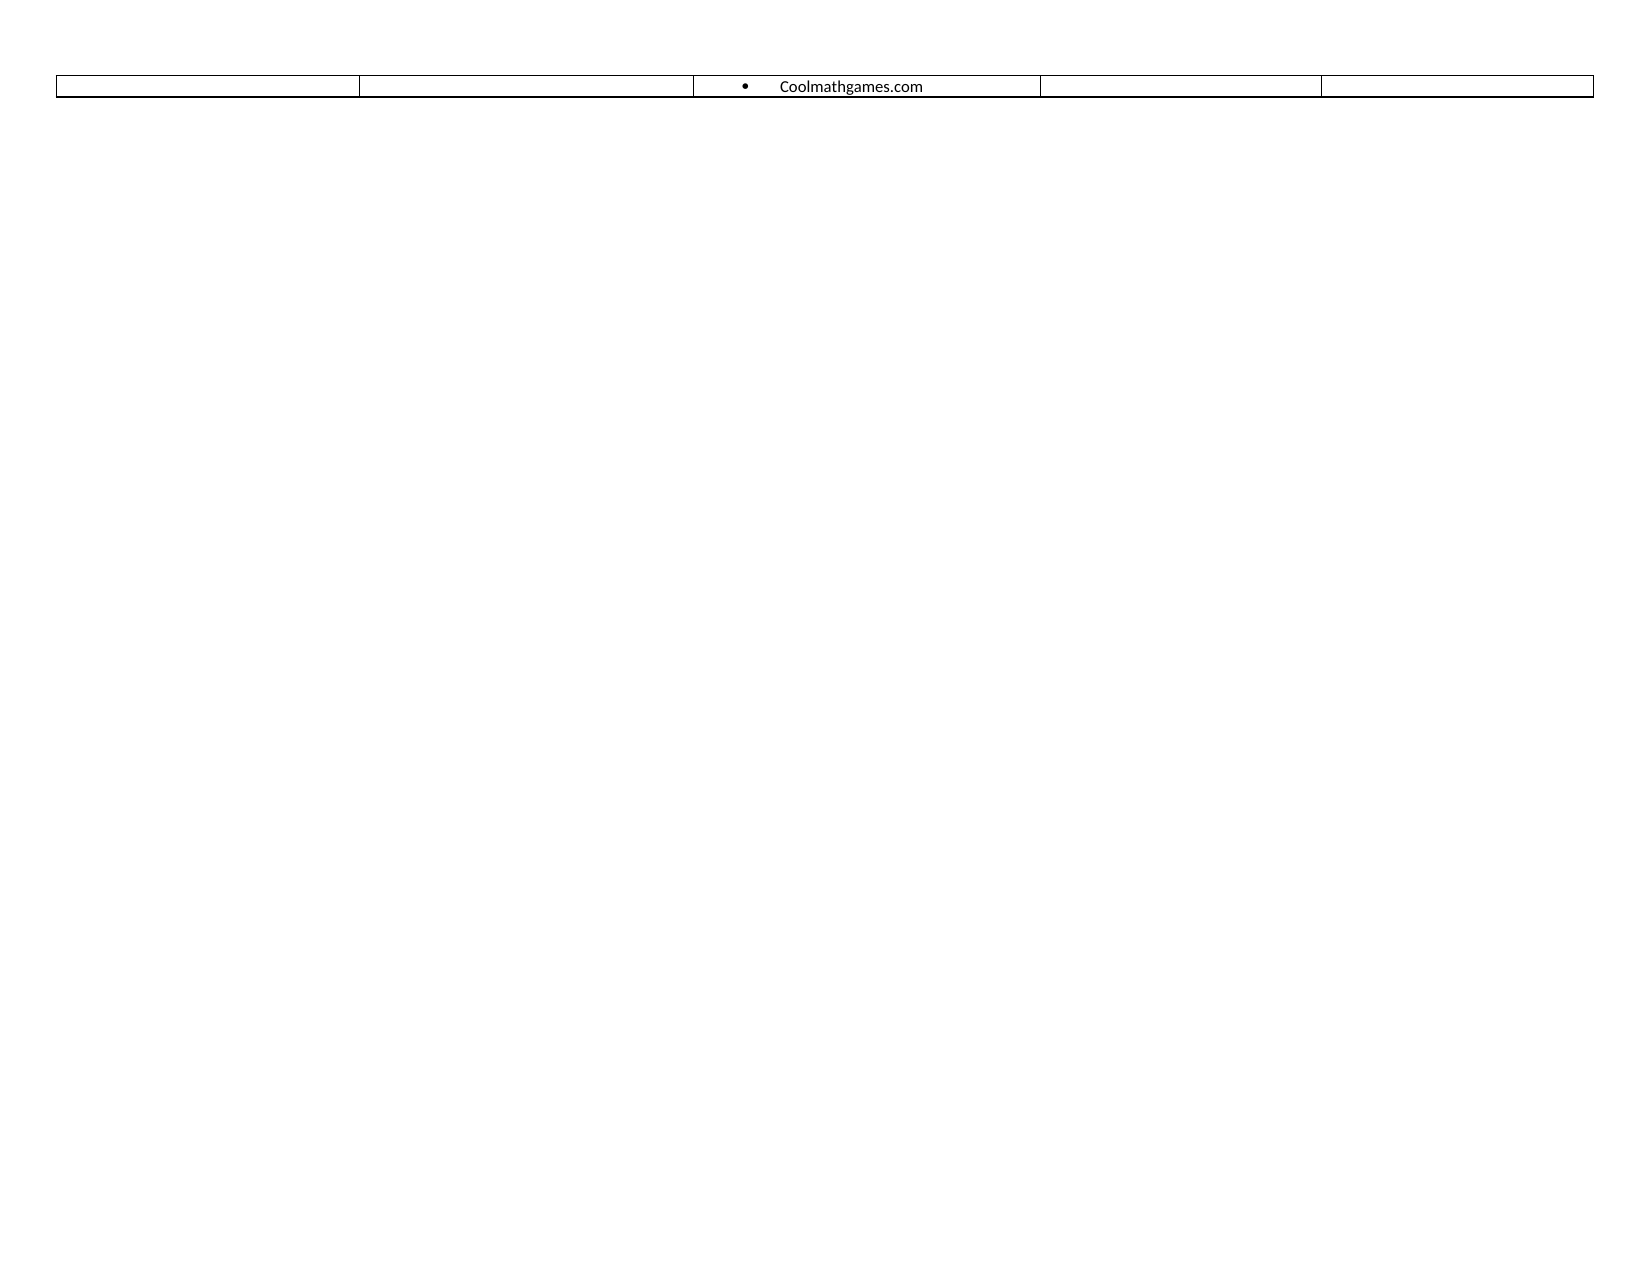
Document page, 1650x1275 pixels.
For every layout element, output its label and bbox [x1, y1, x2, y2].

table_cell [1322, 76, 1593, 96]
table_cell [57, 76, 359, 96]
table_cell [360, 76, 693, 96]
table_cell [1041, 76, 1321, 96]
table_cell [694, 76, 1040, 96]
